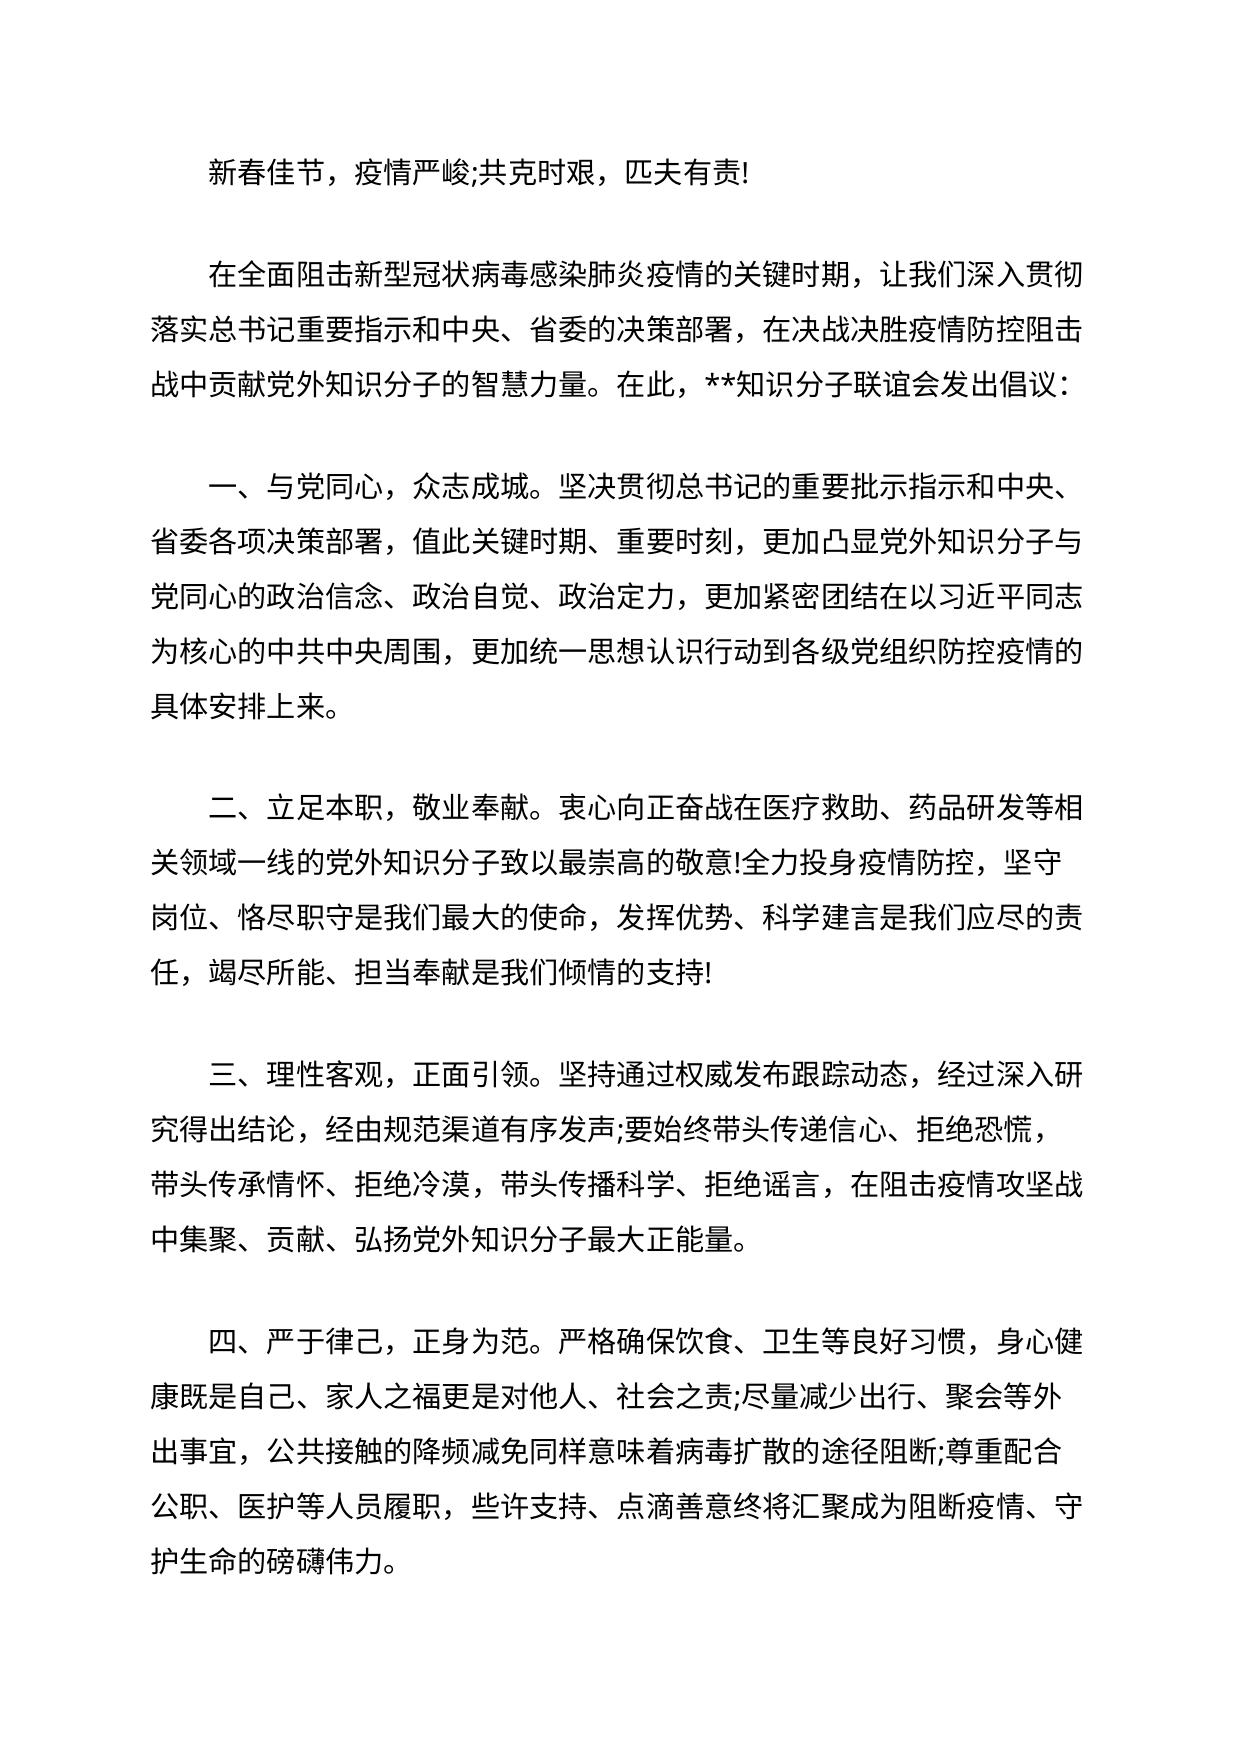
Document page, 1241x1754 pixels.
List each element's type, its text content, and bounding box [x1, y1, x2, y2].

text 四、严于律己，正身为范。严格确保饮食、卫生等良好习惯，身心健康既是自己、家人之福更是对他人、社会之责;尽量减少出行、聚会等外出事宜，公共接触的降频减免同样意味着病毒扩散的途径阻断;尊重配合公职、医护等人员履职，些许支持、点滴善意终将汇聚成为阻断疫情、守护生命的磅礴伟力。 [150, 1318, 1090, 1581]
text 在全面阻击新型冠状病毒感染肺炎疫情的关键时期，让我们深入贯彻落实总书记重要指示和中央、省委的决策部署，在决战决胜疫情防控阻击战中贡献党外知识分子的智慧力量。在此，**知识分子联谊会发出倡议： [150, 252, 1090, 404]
text 三、理性客观，正面引领。坚持通过权威发布跟踪动态，经过深入研究得出结论，经由规范渠道有序发声;要始终带头传递信心、拒绝恐慌，带头传承情怀、拒绝冷漠，带头传播科学、拒绝谣言，在阻击疫情攻坚战中集聚、贡献、弘扬党外知识分子最大正能量。 [150, 1052, 1090, 1259]
text 新春佳节，疫情严峻;共克时艰，匹夫有责! [150, 150, 1090, 192]
text 一、与党同心，众志成城。坚决贯彻总书记的重要批示指示和中央、省委各项决策部署，值此关键时期、重要时刻，更加凸显党外知识分子与党同心的政治信念、政治自觉、政治定力，更加紧密团结在以习近平同志为核心的中共中央周围，更加统一思想认识行动到各级党组织防控疫情的具体安排上来。 [150, 464, 1090, 726]
text 二、立足本职，敬业奉献。衷心向正奋战在医疗救助、药品研发等相关领域一线的党外知识分子致以最崇高的敬意!全力投身疫情防控，坚守岗位、恪尽职守是我们最大的使命，发挥优势、科学建言是我们应尽的责任，竭尽所能、担当奉献是我们倾情的支持! [150, 785, 1090, 992]
